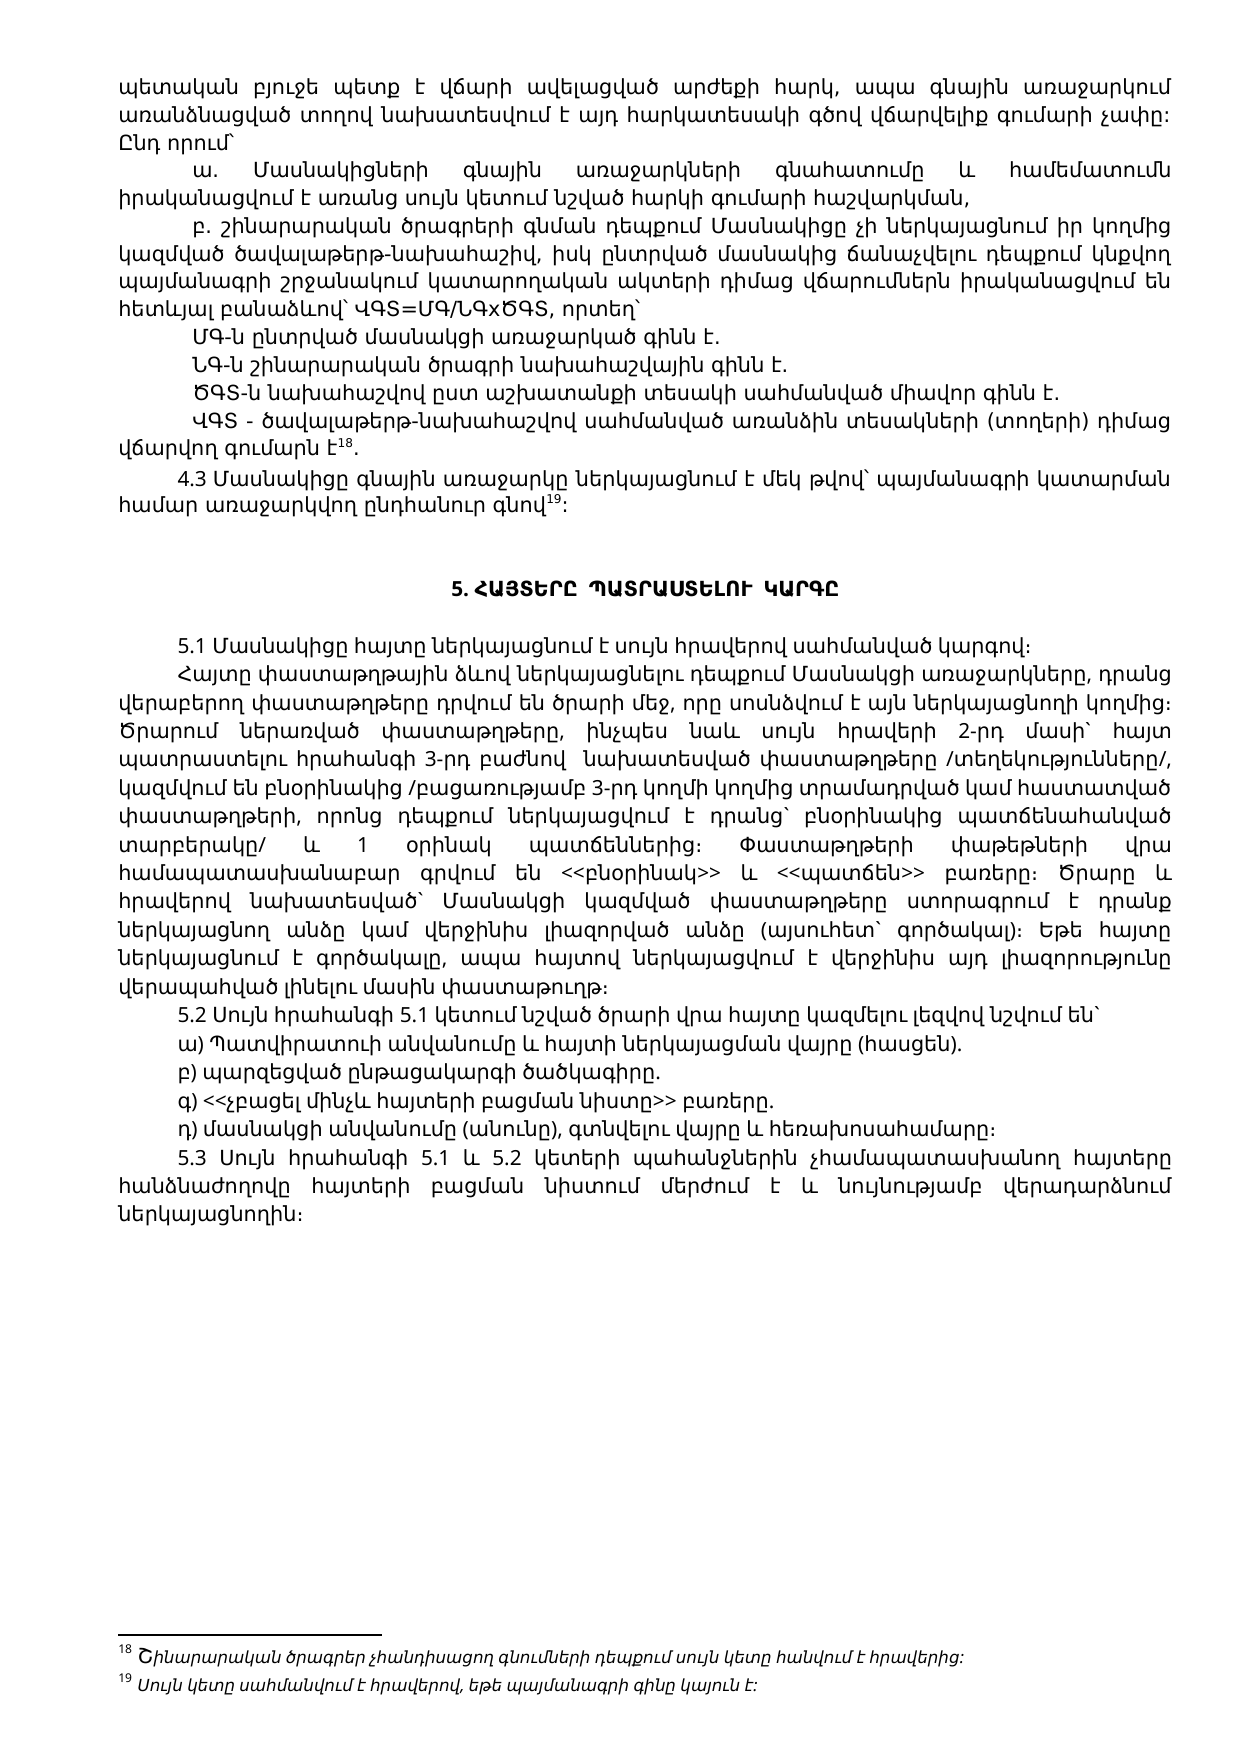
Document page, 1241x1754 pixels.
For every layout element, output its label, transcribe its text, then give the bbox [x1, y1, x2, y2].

text 5.2 Սույն հրահանգի 5.1 կետում նշված ծրարի վրա հայտը կազմելու լեզվով նշվում են` [118, 1000, 1172, 1029]
text ՎԳՏ - ծավալաթերթ-նախահաշվով սահմանված առանձին տեսակների (տողերի) դիմաց վճարվող գումարն է. [118, 409, 1172, 461]
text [118, 75, 1172, 155]
text 5.3 Սույն հրահանգի 5.1 և 5.2 կետերի պահանջներին չհամապատասխանող հայտերը հանձնաժողովը հայտերի բացման նիստում մերժում է և նույնությամբ վերադարձնում ներկայացնողին։ [118, 1143, 1172, 1228]
text բ) պարզեցված ընթացակարգի ծածկագիրը. [118, 1057, 1172, 1086]
text Հայտը փաստաթղթային ձևով ներկայացնելու դեպքում Մասնակցի առաջարկները, դրանց վերաբերող փաստաթղթերը դրվում են ծրարի մեջ, որը սոսնձվում է այն ներկայացնողի կողմից։ Ծրարում ներառված փաստաթղթերը, ինչպես նաև սույն հրավերի 2-րդ մասի` հայտ պատրաստելու հրահանգի 3-րդ բաժնով նախատեսված փաստաթղթերը /տեղեկությունները/, կազմվում են բնօրինակից /բացառությամբ 3-րդ կողմի կողմից տրամադրված կամ հաստատված փաստաթղթերի, որոնց դեպքում ներկայացվում է դրանց` բնօրինակից պատճենահանված տարբերակը/ և 1 օրինակ պատճեններից։ Փաստաթղթերի փաթեթների վրա համապատասխանաբար գրվում են <<բնօրինակ>> և <<պատճեն>> բառերը։ Ծրարը և հրավերով նախատեսված` Մասնակցի կազմված փաստաթղթերը ստորագրում է դրանք ներկայացնող անձը կամ վերջինիս լիազորված անձը (այսուհետ` գործակալ)։ Եթե հայտը ներկայացնում է գործակալը, ապա հայտով ներկայացվում է վերջինիս այդ լիազորությունը վերապահված լինելու մասին փաստաթուղթ։ [118, 659, 1172, 1000]
text դ) մասնակցի անվանումը (անունը), գտնվելու վայրը և հեռախոսահամարը։ [118, 1114, 1172, 1143]
text գ) <<չբացել մինչև հայտերի բացման նիստը>> բառերը. [118, 1086, 1172, 1114]
text ա. Մասնակիցների գնային առաջարկների գնահատումը և համեմատումն իրականացվում է առանց սույն կետում նշված հարկի գումարի հաշվարկման, [118, 158, 1172, 210]
text ՆԳ-ն շինարարական ծրագրի նախահաշվային գինն է. [118, 353, 1172, 377]
text 5.1 Մասնակիցը հայտը ներկայացնում է սույն հրավերով սահմանված կարգով։ [118, 631, 1172, 659]
text բ. շինարարական ծրագրերի գնման դեպքում Մասնակիցը չի ներկայացնում իր կողմից կազմված ծավալաթերթ-նախահաշիվ, իսկ ընտրված մասնակից ճանաչվելու դեպքում կնքվող պայմանագրի շրջանակում կատարողական ակտերի դիմաց վճարումներն իրականացվում են հետևյալ բանաձևով՝ ՎԳՏ=ՄԳ/ՆԳxԾԳՏ, որտեղ՝ [118, 214, 1172, 322]
text ա) Պատվիրատուի անվանումը և հայտի ներկայացման վայրը (հասցեն). [118, 1029, 1172, 1057]
text 5. ՀԱՅՏԵՐԸ ՊԱՏՐԱՍՏԵԼՈՒ ԿԱՐԳԸ [118, 574, 1172, 602]
text ԾԳՏ-ն նախահաշվով ըստ աշխատանքի տեսակի սահմանված միավոր գինն է. [118, 381, 1172, 405]
text ՄԳ-ն ընտրված մասնակցի առաջարկած գինն է. [118, 325, 1172, 349]
text 4.3 Մասնակիցը գնային առաջարկը ներկայացնում է մեկ թվով՝ պայմանագրի կատարման համար առաջարկվող ընդհանուր գնով: [118, 464, 1172, 517]
